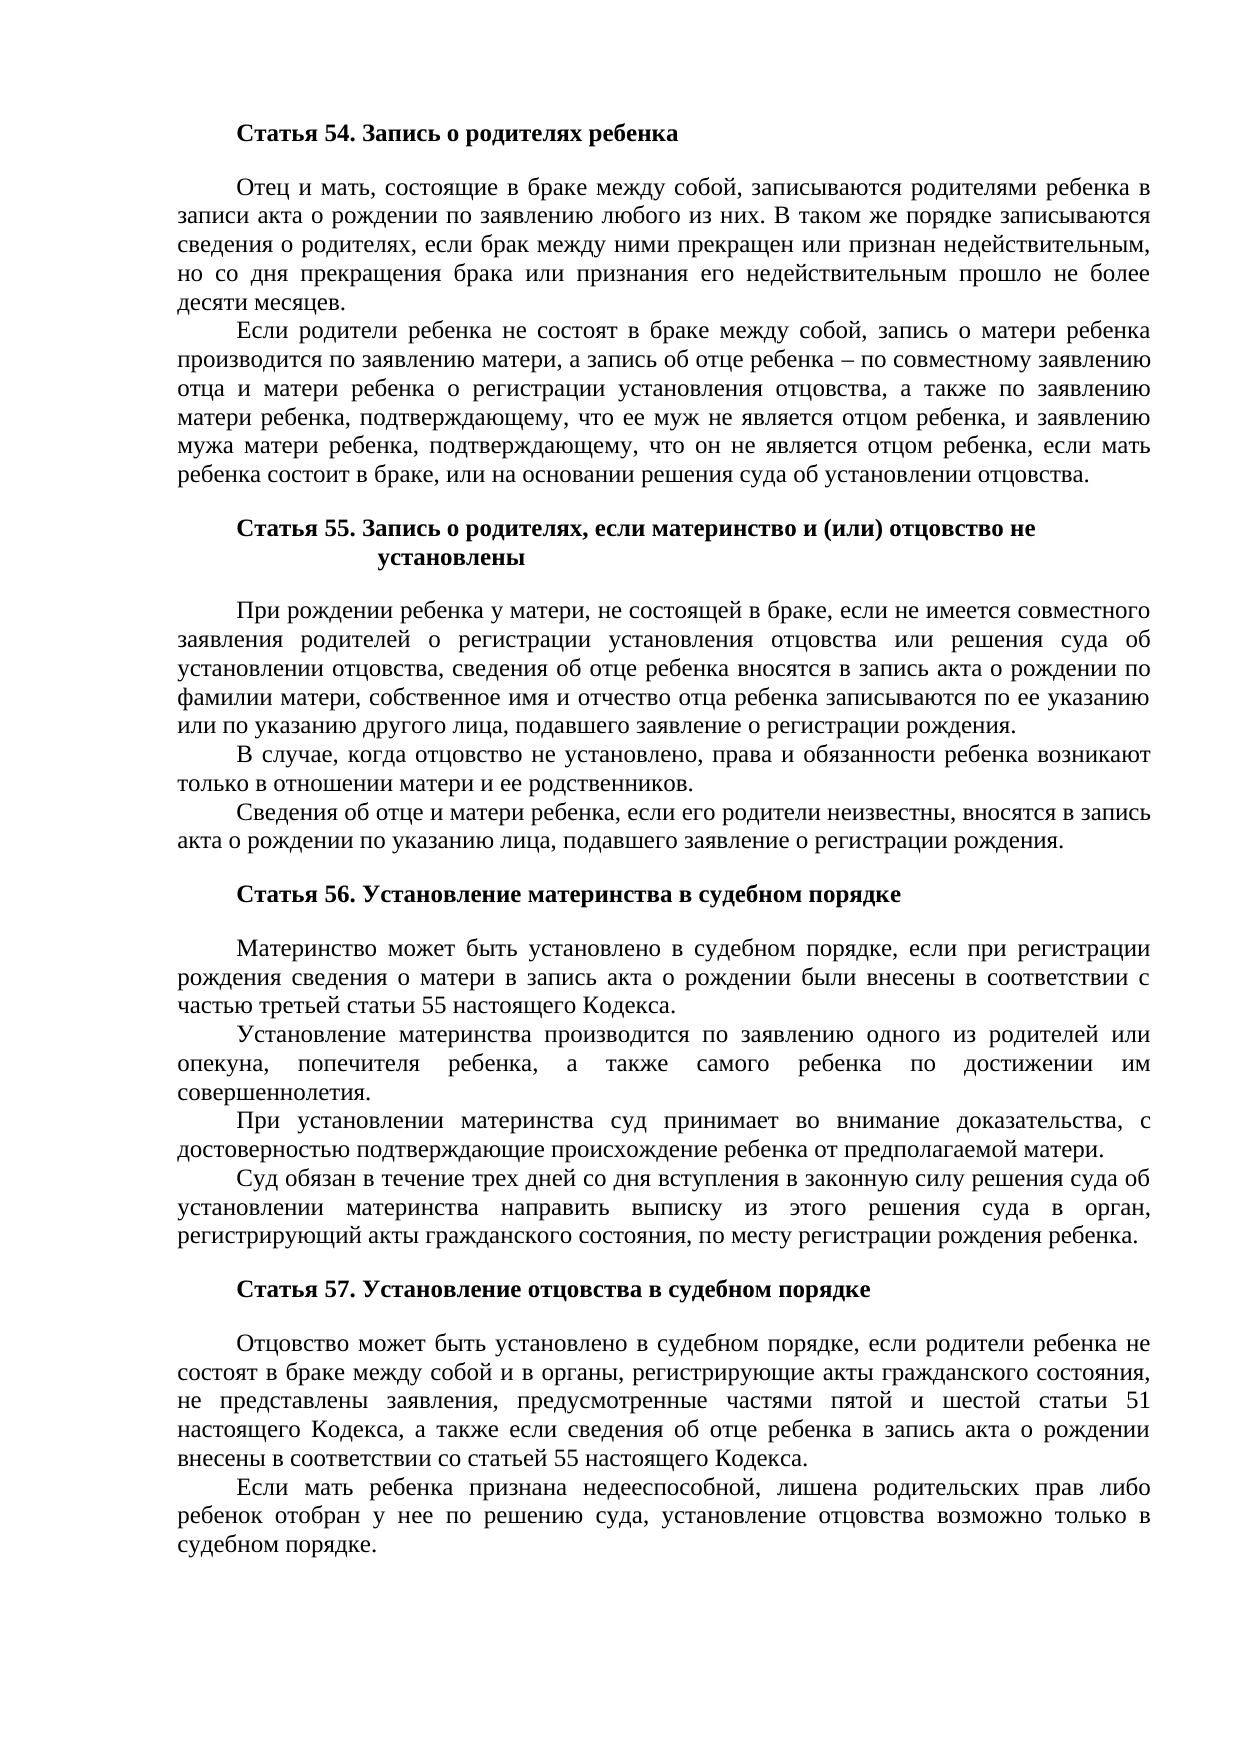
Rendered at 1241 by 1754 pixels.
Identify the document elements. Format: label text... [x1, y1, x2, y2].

text Отец и мать, состоящие в браке между собой, записываются родителями ребенка в записи акта о рождении по заявлению любого из них. В таком же порядке записываются сведения о родителях, если брак между ними прекращен или признан недействительным, но со дня прекращения брака или признания его недействительным прошло не более десяти месяцев. [177, 172, 1152, 316]
text При установлении материнства суд принимает во внимание доказательства, с достоверностью подтверждающие происхождение ребенка от предполагаемой матери. [177, 1106, 1152, 1163]
text Сведения об отце и матери ребенка, если его родители неизвестны, вносятся в запись акта о рождении по указанию лица, подавшего заявление о регистрации рождения. [177, 797, 1152, 854]
text Отцовство может быть установлено в судебном порядке, если родители ребенка не состоят в браке между собой и в органы, регистрирующие акты гражданского состояния, не представлены заявления, предусмотренные частями пятой и шестой статьи 51 настоящего Кодекса, а также если сведения об отце ребенка в запись акта о рождении внесены в соответствии со статьей 55 настоящего Кодекса. [177, 1328, 1152, 1472]
text Статья 54. Запись о родителях ребенка [236, 118, 1152, 147]
text Если родители ребенка не состоят в браке между собой, запись о матери ребенка производится по заявлению матери, а запись об отце ребенка – по совместному заявлению отца и матери ребенка о регистрации установления отцовства, а также по заявлению матери ребенка, подтверждающему, что ее муж не является отцом ребенка, и заявлению мужа матери ребенка, подтверждающему, что он не является отцом ребенка, если мать ребенка состоит в браке, или на основании решения суда об установлении отцовства. [177, 316, 1152, 488]
text Установление материнства производится по заявлению одного из родителей или опекуна, попечителя ребенка, а также самого ребенка по достижении им совершеннолетия. [177, 1019, 1152, 1106]
text Статья 57. Установление отцовства в судебном порядке [236, 1274, 1152, 1303]
text Статья 55. Запись о родителях, если материнство и (или) отцовство не установлены [236, 513, 1152, 571]
text В случае, когда отцовство не установлено, права и обязанности ребенка возникают только в отношении матери и ее родственников. [177, 739, 1152, 797]
text Если мать ребенка признана недееспособной, лишена родительских прав либо ребенок отобран у нее по решению суда, установление отцовства возможно только в судебном порядке. [177, 1472, 1152, 1558]
text Статья 56. Установление материнства в судебном порядке [236, 879, 1152, 908]
text Материнство может быть установлено в судебном порядке, если при регистрации рождения сведения о матери в запись акта о рождении были внесены в соответствии с частью третьей статьи 55 настоящего Кодекса. [177, 933, 1152, 1019]
text Суд обязан в течение трех дней со дня вступления в законную силу решения суда об установлении материнства направить выписку из этого решения суда в орган, регистрирующий акты гражданского состояния, по месту регистрации рождения ребенка. [177, 1163, 1152, 1249]
text При рождении ребенка у матери, не состоящей в браке, если не имеется совместного заявления родителей о регистрации установления отцовства или решения суда об установлении отцовства, сведения об отце ребенка вносятся в запись акта о рождении по фамилии матери, собственное имя и отчество отца ребенка записываются по ее указанию или по указанию другого лица, подавшего заявление о регистрации рождения. [177, 596, 1152, 739]
